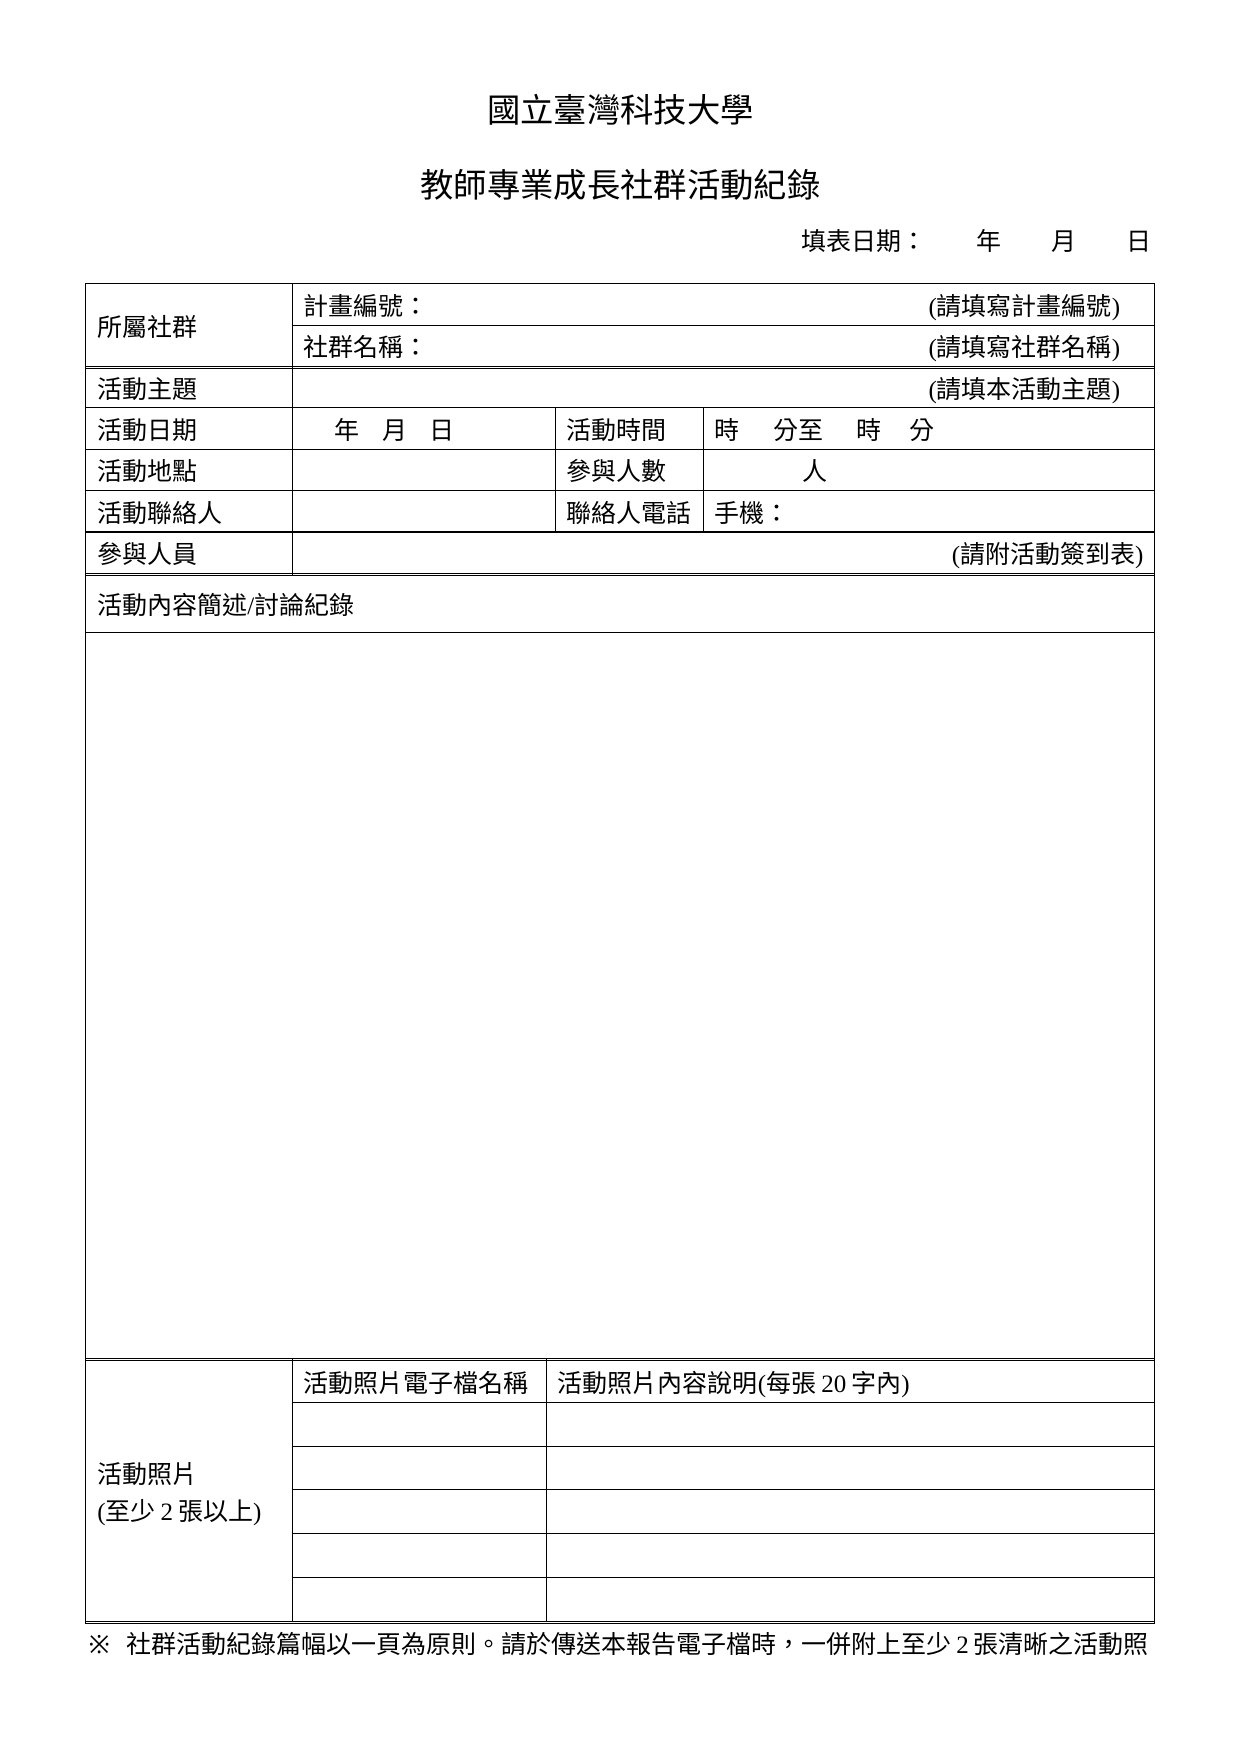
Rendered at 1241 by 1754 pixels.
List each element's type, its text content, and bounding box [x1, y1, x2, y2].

table_cell [86, 633, 1154, 1358]
table_cell [293, 491, 555, 531]
table_cell 活動照片 (至少2張以上) [86, 1361, 292, 1621]
table_cell [547, 1578, 1154, 1621]
table_cell 活動地點 [86, 450, 292, 490]
table_cell [547, 1447, 1154, 1489]
table_cell [293, 1490, 546, 1533]
table_cell 參與人員 [86, 533, 292, 573]
table_cell [293, 1578, 546, 1621]
table_cell 活動內容簡述/討論紀錄 [86, 576, 1154, 632]
table_cell 手機： [704, 491, 1154, 531]
table_cell 年 月 日 [293, 408, 555, 449]
table_cell 活動聯絡人 [86, 491, 292, 531]
table_header 計畫編號： (請填寫計畫編號) [293, 284, 1154, 324]
table_cell 時 分至 時 分 [704, 408, 1154, 449]
table_cell 人 [704, 450, 1154, 490]
table_cell [547, 1403, 1154, 1446]
table_cell [293, 1447, 546, 1489]
table_cell [293, 1534, 546, 1577]
table_cell 活動時間 [556, 408, 703, 449]
table_cell (請填本活動主題) [293, 369, 1154, 407]
table_cell [547, 1534, 1154, 1577]
table_cell [547, 1490, 1154, 1533]
table_cell 參與人數 [556, 450, 703, 490]
table_cell 社群名稱： (請填寫社群名稱) [293, 326, 1154, 366]
table_cell 活動日期 [86, 408, 292, 449]
table_cell 活動照片內容說明(每張20字內) [547, 1361, 1154, 1402]
table_cell 活動照片電子檔名稱 [293, 1361, 546, 1402]
table_cell 活動主題 [86, 369, 292, 407]
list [89, 1624, 1152, 1661]
text 國立臺灣科技大學 [89, 71, 1152, 146]
table_cell 聯絡人電話 [556, 491, 703, 531]
table_cell (請附活動簽到表) [293, 533, 1154, 573]
table_header 所屬社群 [86, 284, 292, 366]
text 教師專業成長社群活動紀錄 [89, 146, 1152, 221]
table_cell [293, 1403, 546, 1446]
table_cell [293, 450, 555, 490]
text 填表日期： 年 月 日 [89, 221, 1152, 258]
